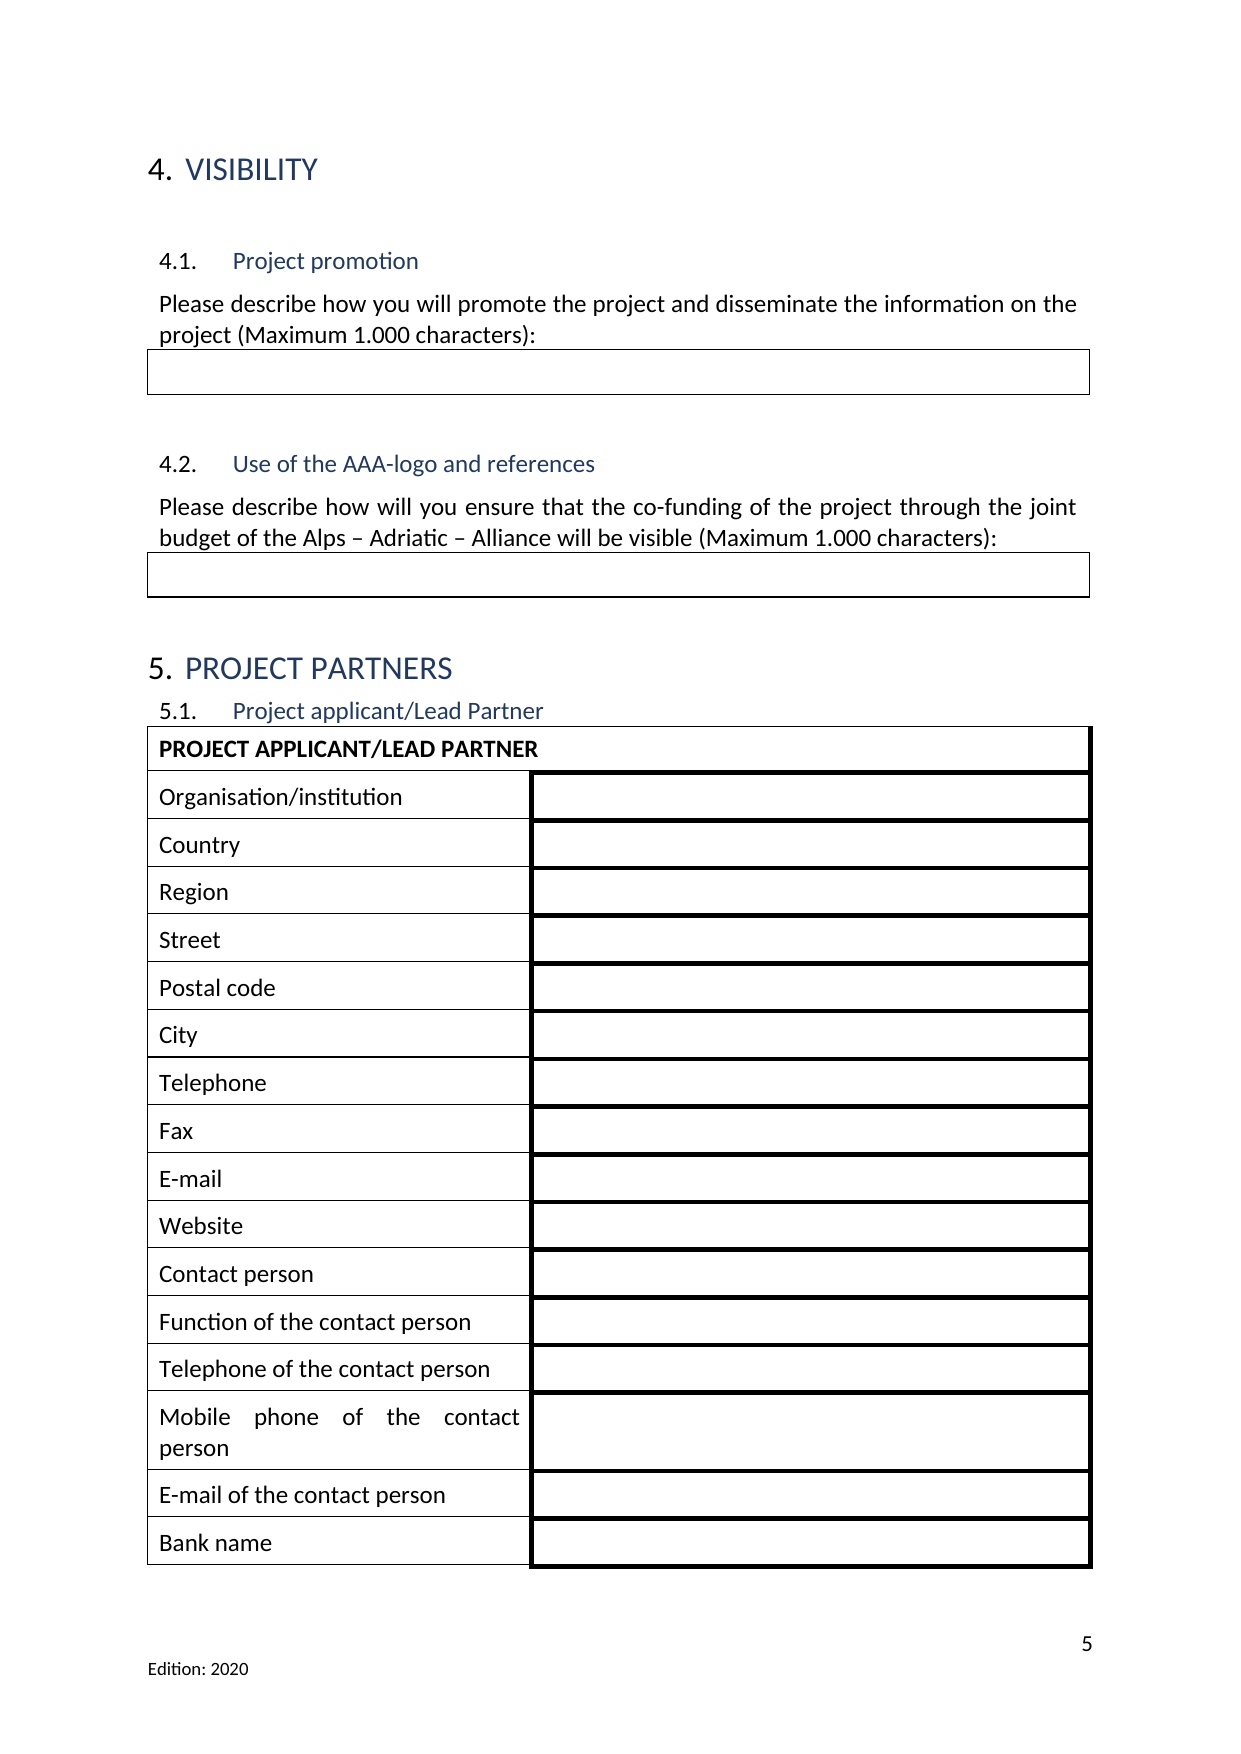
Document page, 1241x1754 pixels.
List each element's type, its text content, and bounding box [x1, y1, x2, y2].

table_cell [148, 553, 1089, 596]
table_cell Country [148, 819, 529, 866]
subtitle PROJECT PARTNERS [148, 647, 1093, 688]
table_cell Telephone [148, 1058, 529, 1104]
table_cell [534, 1347, 1088, 1390]
table_cell Organisation/institution [148, 771, 529, 818]
table_cell [534, 1252, 1088, 1295]
table_cell Contact person [148, 1248, 529, 1295]
table_cell City [148, 1010, 529, 1056]
table_cell Telephone of the contact person [148, 1344, 529, 1390]
table_cell [534, 775, 1088, 818]
subtitle VISIBILITY [148, 148, 1093, 188]
table_cell [534, 1204, 1088, 1247]
table_cell [534, 1521, 1088, 1564]
table_cell [534, 1013, 1088, 1056]
table_cell [534, 1473, 1088, 1516]
table_header Project promotion Please describe how you will promote the project and disseminate the information on the project (Maximum 1.000 characters): [148, 241, 1090, 349]
table_header Project applicant/Lead Partner [148, 691, 1090, 726]
table_cell [534, 1300, 1088, 1343]
table_cell Postal code [148, 962, 529, 1009]
table_cell E-mail [148, 1153, 529, 1199]
table_cell Bank name [148, 1517, 529, 1564]
table_cell Street [148, 914, 529, 961]
table_cell Function of the contact person [148, 1296, 529, 1343]
table_cell [534, 1109, 1088, 1152]
table_cell [148, 350, 1089, 393]
table_cell [534, 1157, 1088, 1199]
table_cell [534, 870, 1088, 913]
table_cell [534, 823, 1088, 866]
table_cell E-mail of the contact person [148, 1470, 529, 1516]
table_cell Region [148, 867, 529, 913]
table_cell PROJECT APPLICANT/LEAD PARTNER [148, 727, 1088, 770]
table_cell Mobile phone of the contact person [148, 1391, 529, 1468]
table_cell [534, 1061, 1088, 1104]
table_cell [534, 1395, 1088, 1468]
table_cell Website [148, 1201, 529, 1247]
table_header Use of the AAA-logo and references Please describe how will you ensure that the co-funding of the project through the joint budget of the Alps – Adriatic – Alliance will be visible (Maximum 1.000 characters): [148, 444, 1090, 552]
table_cell [534, 966, 1088, 1009]
table_cell Fax [148, 1105, 529, 1152]
table_cell [534, 918, 1088, 961]
